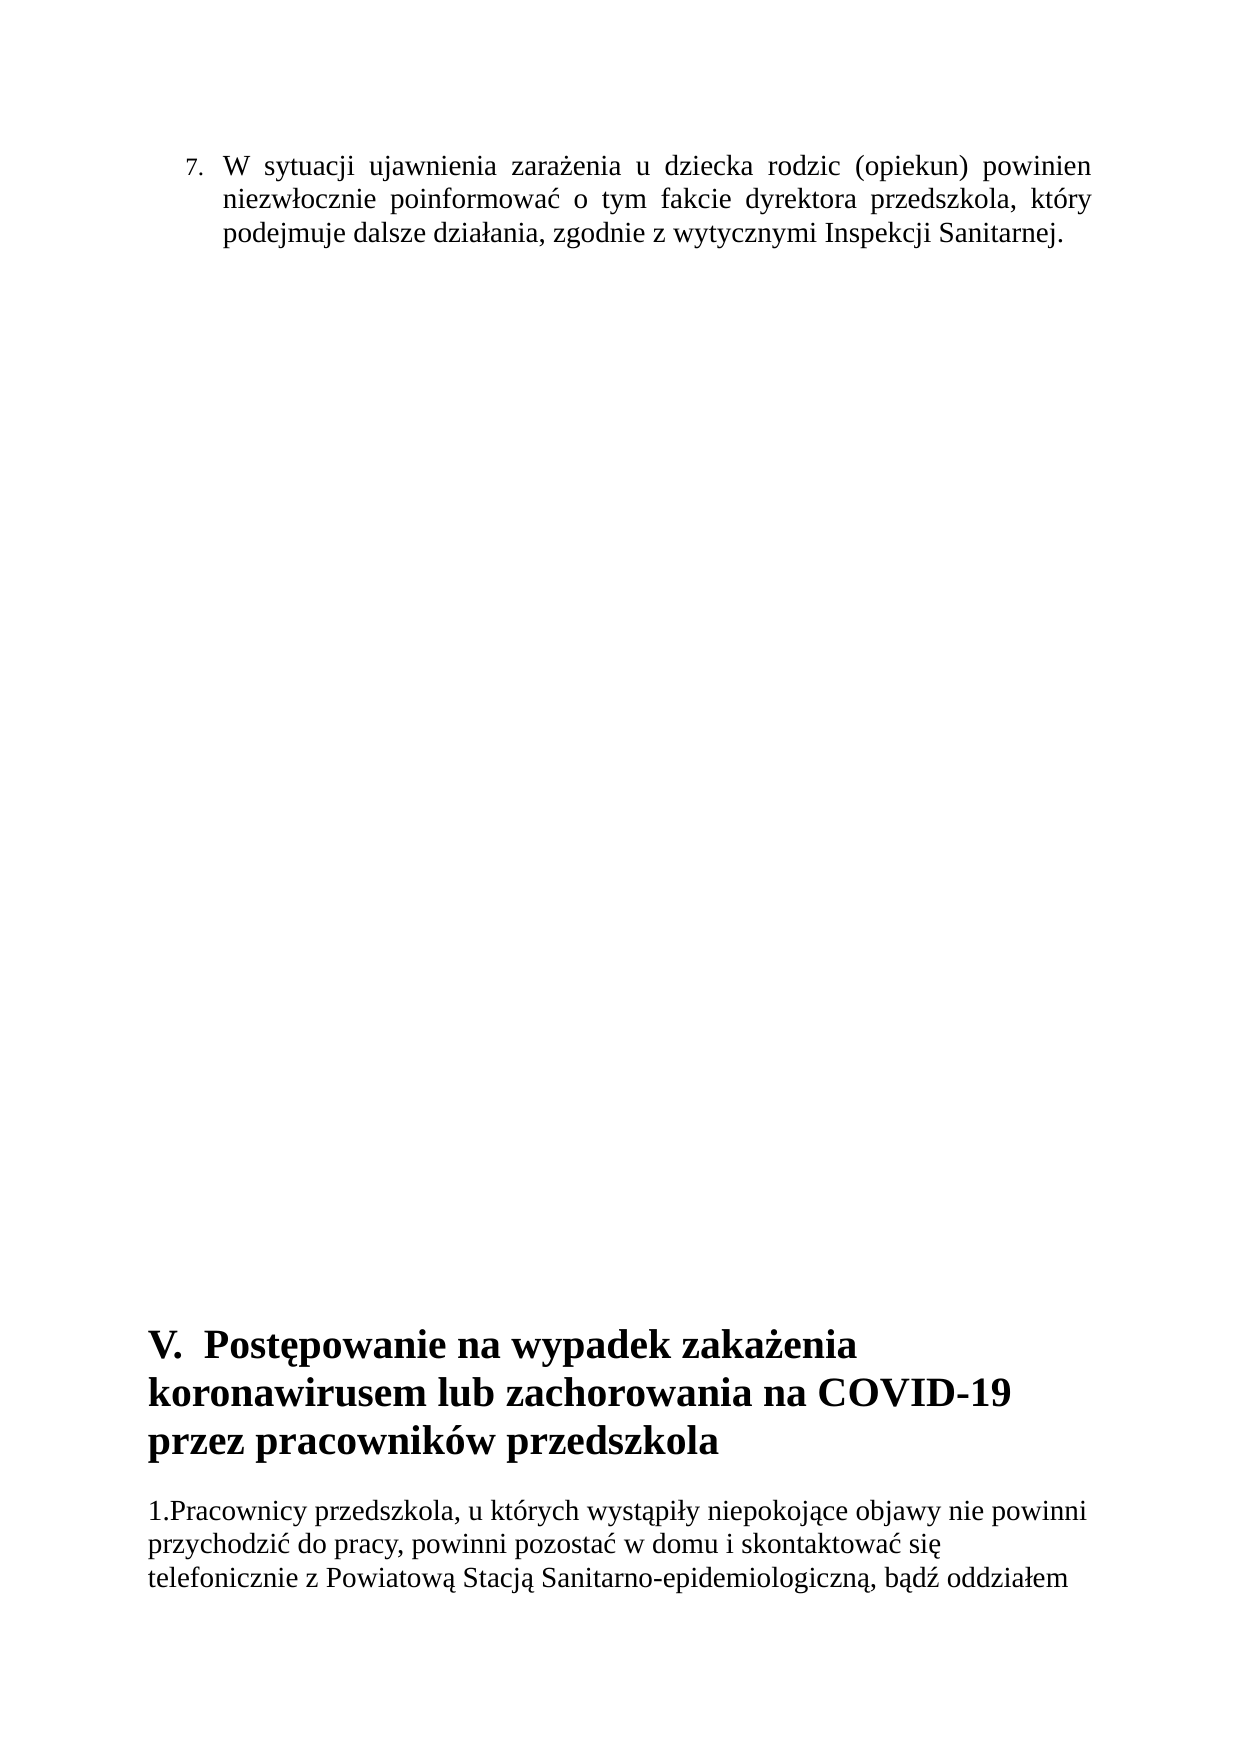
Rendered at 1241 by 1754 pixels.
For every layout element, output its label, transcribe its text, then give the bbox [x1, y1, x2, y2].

list W sytuacji ujawnienia zarażenia u dziecka rodzic (opiekun) powinien niezwłocznie poinformować o tym fakcie dyrektora przedszkola, który podejmuje dalsze działania, zgodnie z wytycznymi Inspekcji Sanitarnej. [185, 148, 1093, 248]
text V. Postępowanie na wypadek zakażenia koronawirusem lub zachorowania na COVID-19 przez pracowników przedszkola [148, 1320, 1093, 1464]
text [148, 1493, 1093, 1593]
